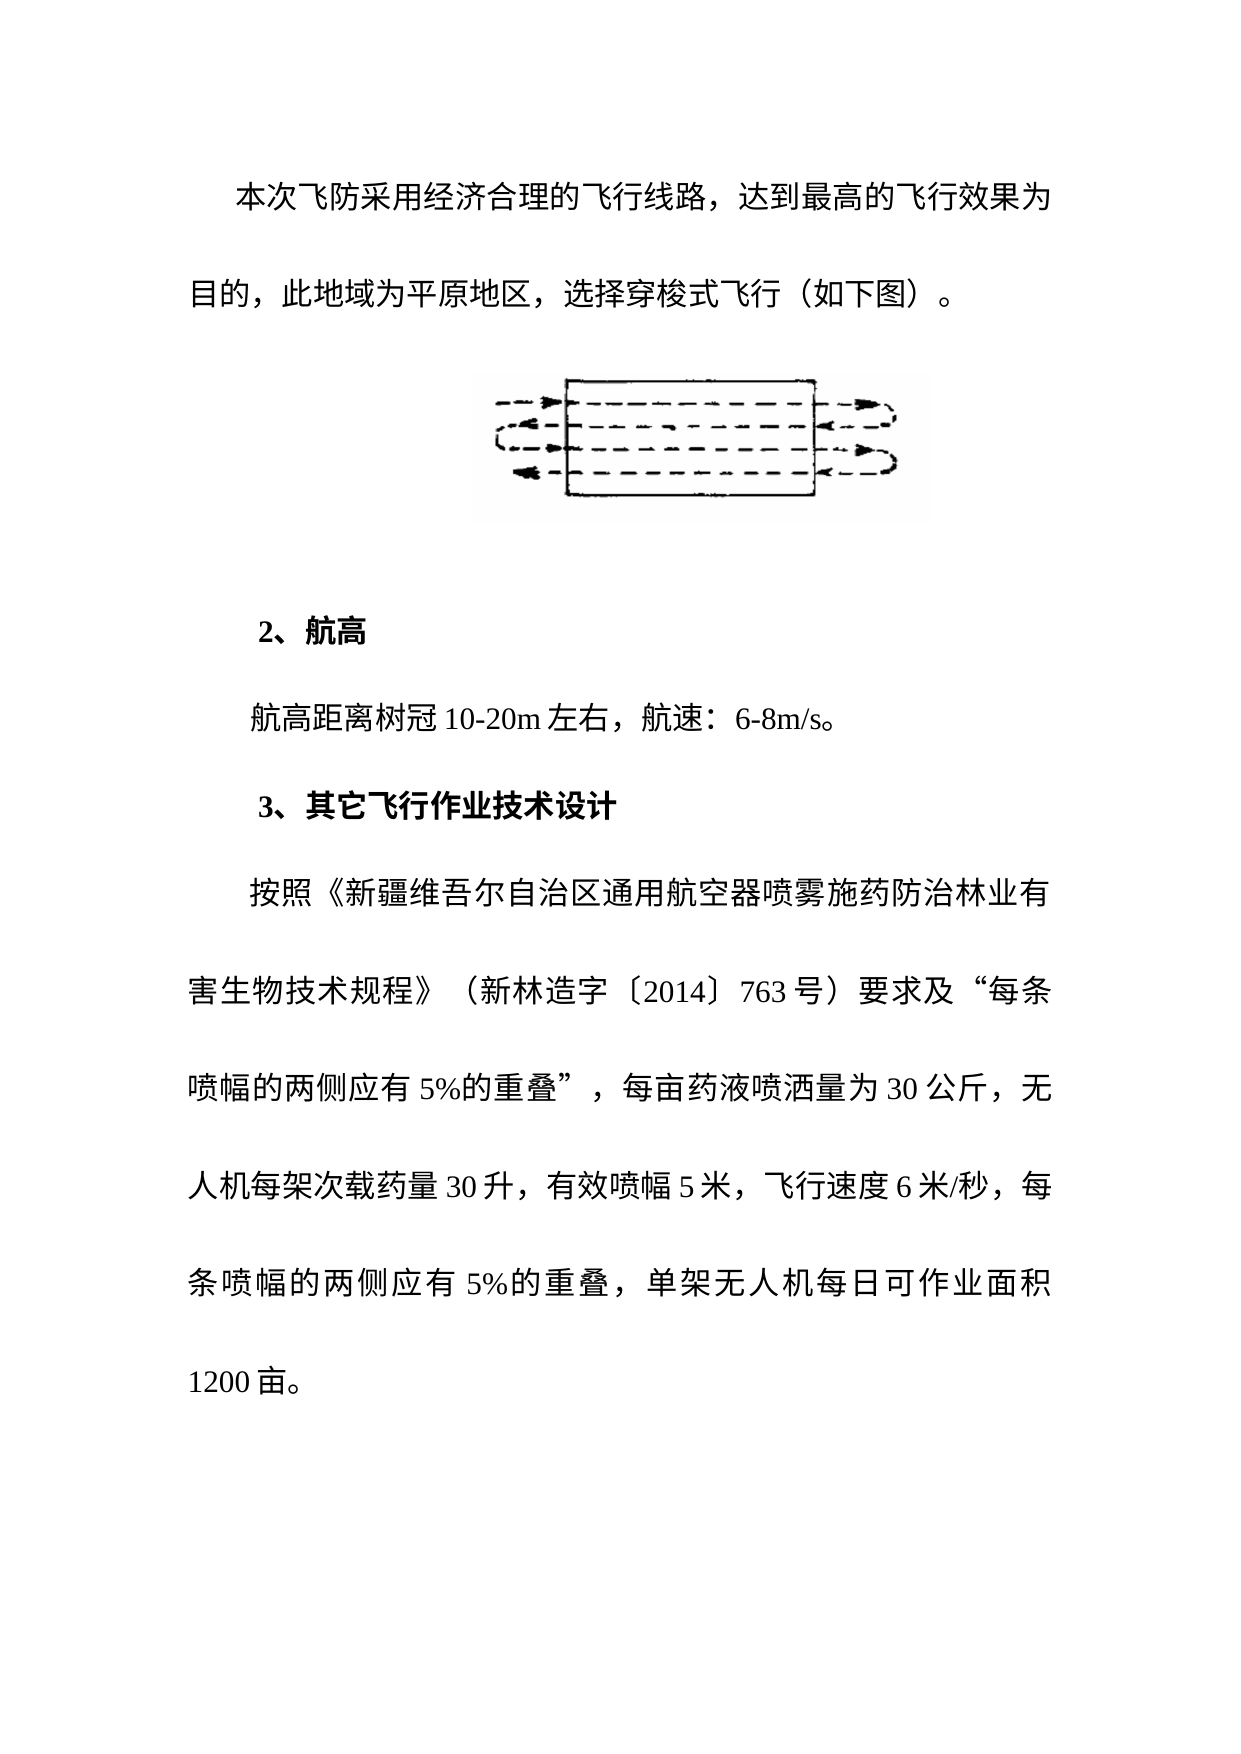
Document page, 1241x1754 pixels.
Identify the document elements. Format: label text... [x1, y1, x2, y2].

text 按照《新疆维吾尔自治区通用航空器喷雾施药防治林业有害生物技术规程》（新林造字〔2014〕763号）要求及“每条喷幅的两侧应有5%的重叠”，每亩药液喷洒量为30公斤，无人机每架次载药量30升，有效喷幅5米，飞行速度6米/秒，每条喷幅的两侧应有5%的重叠，单架无人机每日可作业面积1200亩。 [187, 859, 1053, 1411]
text 本次飞防采用经济合理的飞行线路，达到最高的飞行效果为目的，此地域为平原地区，选择穿梭式飞行（如下图）。 [188, 162, 1053, 324]
picture [472, 373, 929, 522]
text 2、航高 [188, 596, 1053, 661]
text 3、其它飞行作业技术设计 [188, 771, 1053, 836]
list 航高距离树冠10-20m左右，航速：6-8m/s。 [187, 683, 1053, 748]
